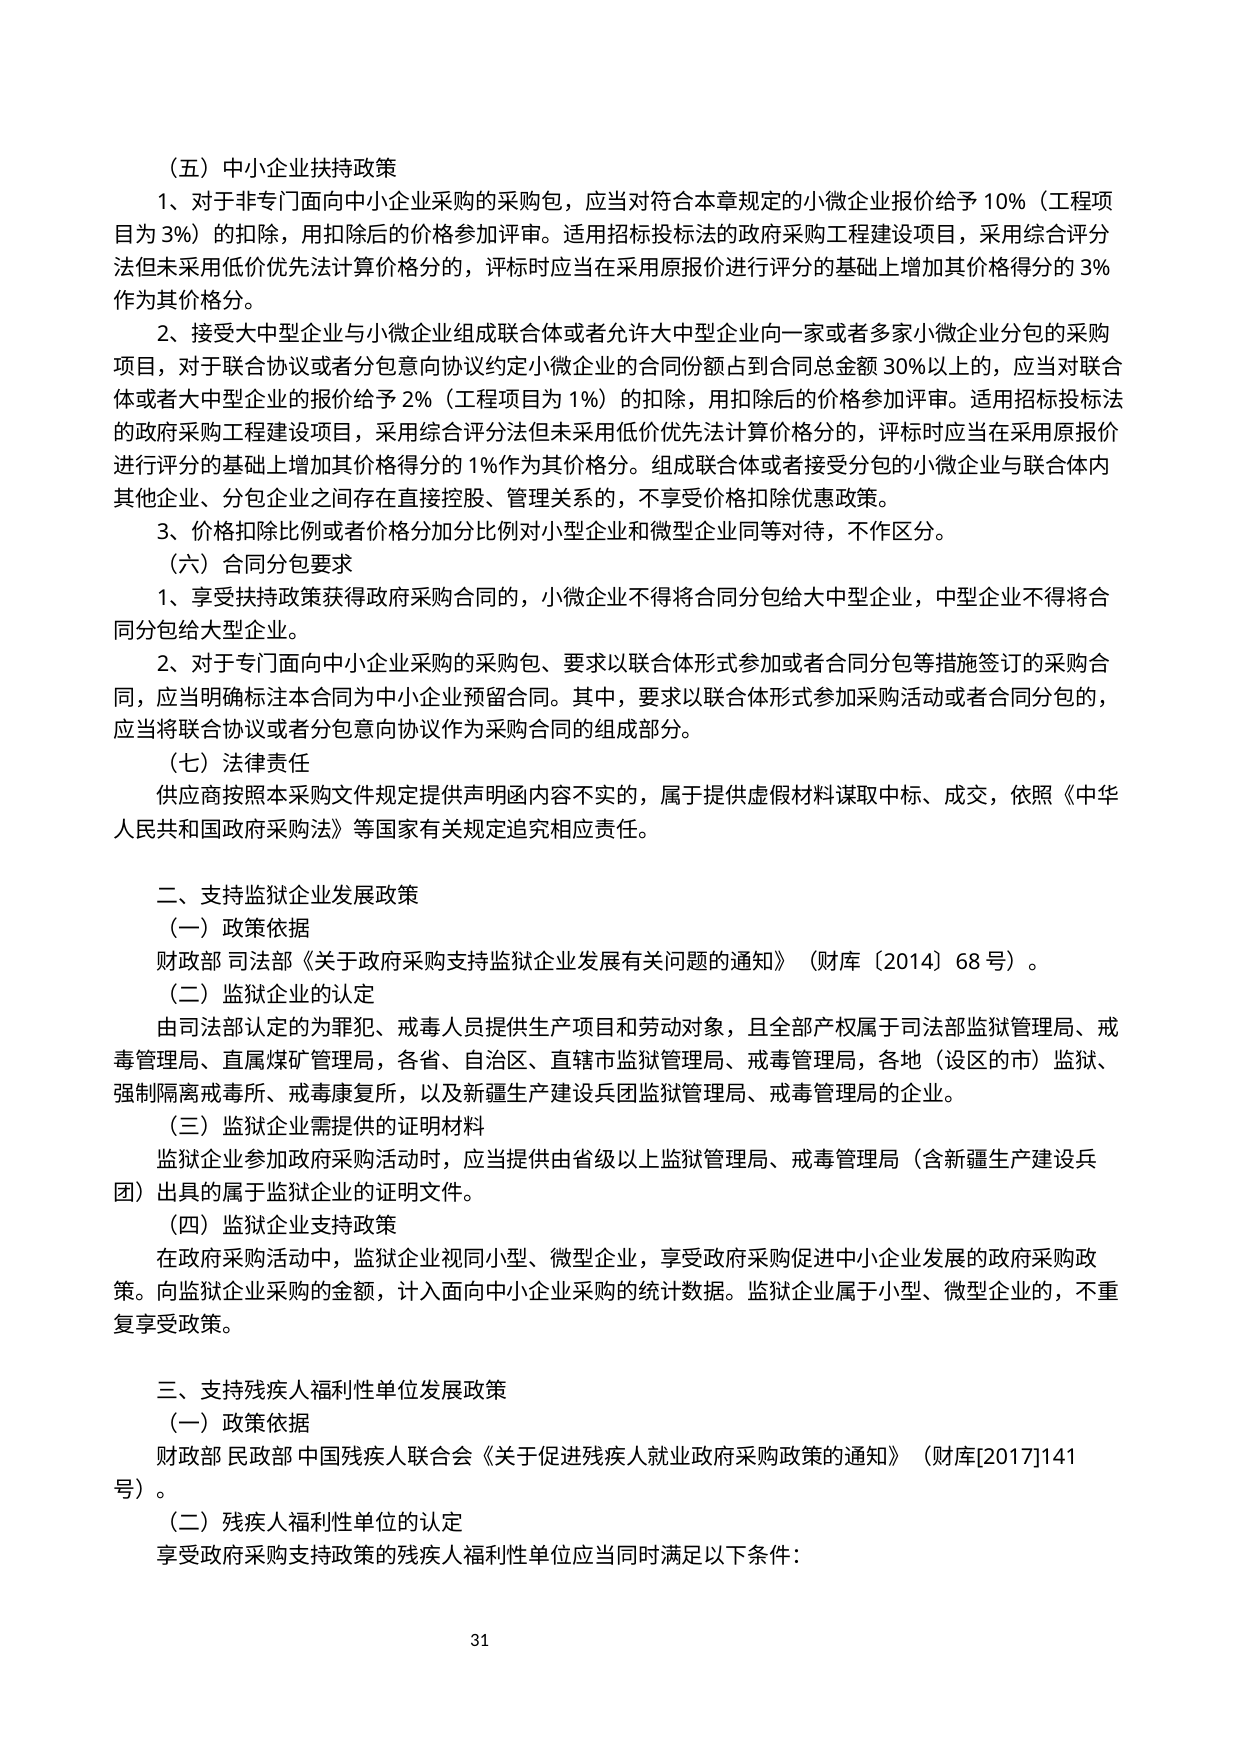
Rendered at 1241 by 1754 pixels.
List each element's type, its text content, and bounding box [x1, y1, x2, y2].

text 享受政府采购支持政策的残疾人福利性单位应当同时满足以下条件： [113, 1537, 1127, 1570]
text （一）政策依据 [113, 1405, 1127, 1438]
text 由司法部认定的为罪犯、戒毒人员提供生产项目和劳动对象，且全部产权属于司法部监狱管理局、戒毒管理局、直属煤矿管理局，各省、自治区、直辖市监狱管理局、戒毒管理局，各地（设区的市）监狱、强制隔离戒毒所、戒毒康复所，以及新疆生产建设兵团监狱管理局、戒毒管理局的企业。 [113, 1009, 1127, 1108]
text （五）中小企业扶持政策 [113, 151, 1127, 183]
text 在政府采购活动中，监狱企业视同小型、微型企业，享受政府采购促进中小企业发展的政府采购政策。向监狱企业采购的金额，计入面向中小企业采购的统计数据。监狱企业属于小型、微型企业的，不重复享受政策。 [113, 1240, 1127, 1339]
text 财政部 民政部 中国残疾人联合会《关于促进残疾人就业政府采购政策的通知》（财库[2017]141号）。 [113, 1438, 1127, 1504]
text 监狱企业参加政府采购活动时，应当提供由省级以上监狱管理局、戒毒管理局（含新疆生产建设兵团）出具的属于监狱企业的证明文件。 [113, 1141, 1127, 1207]
text 供应商按照本采购文件规定提供声明函内容不实的，属于提供虚假材料谋取中标、成交，依照《中华人民共和国政府采购法》等国家有关规定追究相应责任。 [113, 778, 1127, 844]
text 二、支持监狱企业发展政策 [113, 877, 1127, 910]
text （一）政策依据 [113, 910, 1127, 943]
text 2、对于专门面向中小企业采购的采购包、要求以联合体形式参加或者合同分包等措施签订的采购合同，应当明确标注本合同为中小企业预留合同。其中，要求以联合体形式参加采购活动或者合同分包的，应当将联合协议或者分包意向协议作为采购合同的组成部分。 [113, 646, 1127, 745]
text （三）监狱企业需提供的证明材料 [113, 1108, 1127, 1141]
text 2、接受大中型企业与小微企业组成联合体或者允许大中型企业向一家或者多家小微企业分包的采购项目，对于联合协议或者分包意向协议约定小微企业的合同份额占到合同总金额30%以上的，应当对联合体或者大中型企业的报价给予2%（工程项目为1%）的扣除，用扣除后的价格参加评审。适用招标投标法的政府采购工程建设项目，采用综合评分法但未采用低价优先法计算价格分的，评标时应当在采用原报价进行评分的基础上增加其价格得分的1%作为其价格分。组成联合体或者接受分包的小微企业与联合体内其他企业、分包企业之间存在直接控股、管理关系的，不享受价格扣除优惠政策。 [113, 316, 1127, 514]
text 1、享受扶持政策获得政府采购合同的，小微企业不得将合同分包给大中型企业，中型企业不得将合同分包给大型企业。 [113, 580, 1127, 646]
text （六）合同分包要求 [113, 547, 1127, 580]
text （二）监狱企业的认定 [113, 976, 1127, 1009]
text 3、价格扣除比例或者价格分加分比例对小型企业和微型企业同等对待，不作区分。 [113, 514, 1127, 547]
text （二）残疾人福利性单位的认定 [113, 1504, 1127, 1537]
text 1、对于非专门面向中小企业采购的采购包，应当对符合本章规定的小微企业报价给予10%（工程项目为3%）的扣除，用扣除后的价格参加评审。适用招标投标法的政府采购工程建设项目，采用综合评分法但未采用低价优先法计算价格分的，评标时应当在采用原报价进行评分的基础上增加其价格得分的3%作为其价格分。 [113, 183, 1127, 316]
text 财政部 司法部《关于政府采购支持监狱企业发展有关问题的通知》（财库〔2014〕68号）。 [113, 943, 1127, 976]
text 三、支持残疾人福利性单位发展政策 [113, 1372, 1127, 1405]
text （七）法律责任 [113, 745, 1127, 778]
text （四）监狱企业支持政策 [113, 1207, 1127, 1240]
